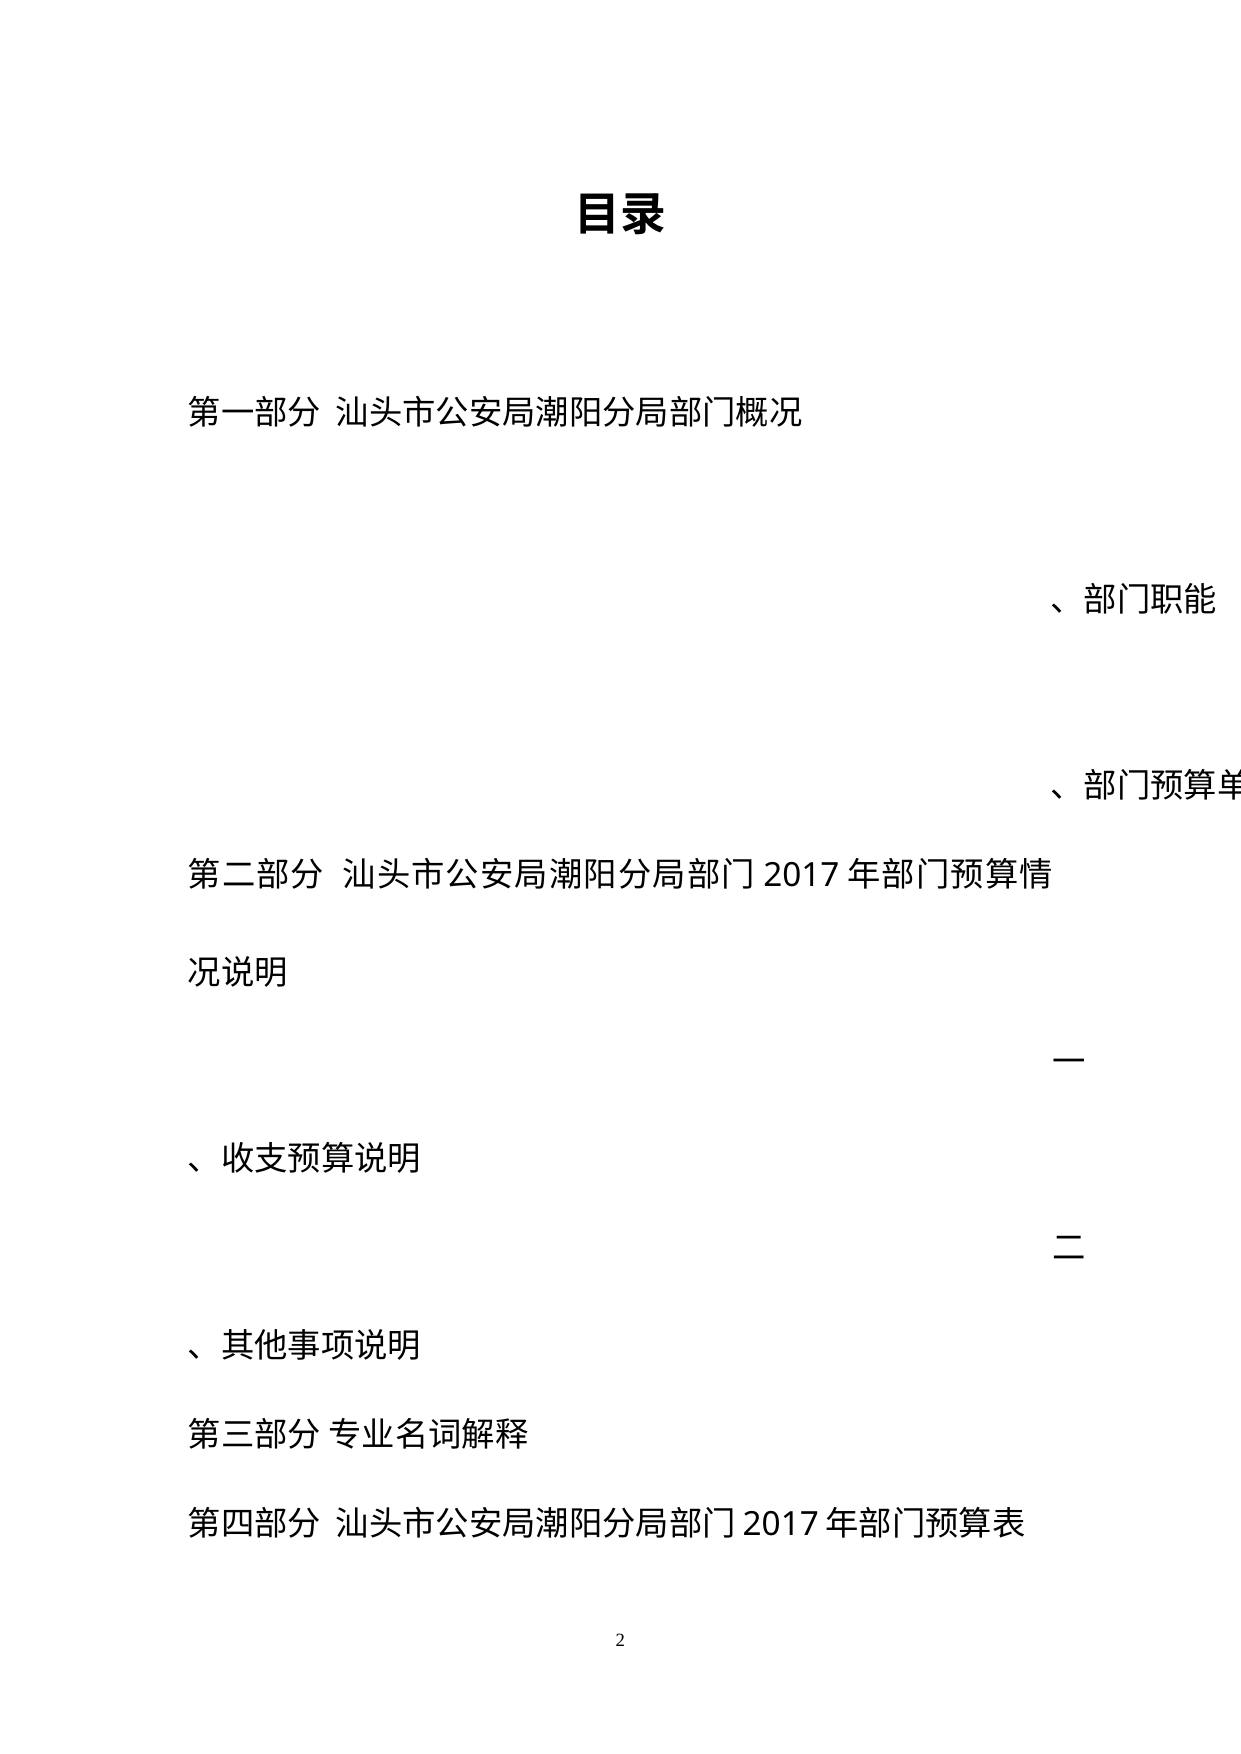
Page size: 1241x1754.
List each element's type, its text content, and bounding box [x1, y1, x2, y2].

text 第三部分 专业名词解释 [187, 1399, 1053, 1464]
text 二、部门预算单位构成 [1050, 653, 1240, 816]
text 目录 [187, 162, 1053, 259]
text 第一部分 汕头市公安局潮阳分局部门概况 [187, 377, 1053, 442]
text 二、其他事项说明 [187, 1213, 1053, 1375]
text 一、部门职能 [1050, 466, 1240, 629]
text 一、收支预算说明 [187, 1026, 1053, 1189]
text 第四部分 汕头市公安局潮阳分局部门2017年部门预算表 [187, 1488, 1053, 1553]
text 第二部分 汕头市公安局潮阳分局部门2017年部门预算情况说明 [187, 839, 1053, 1002]
